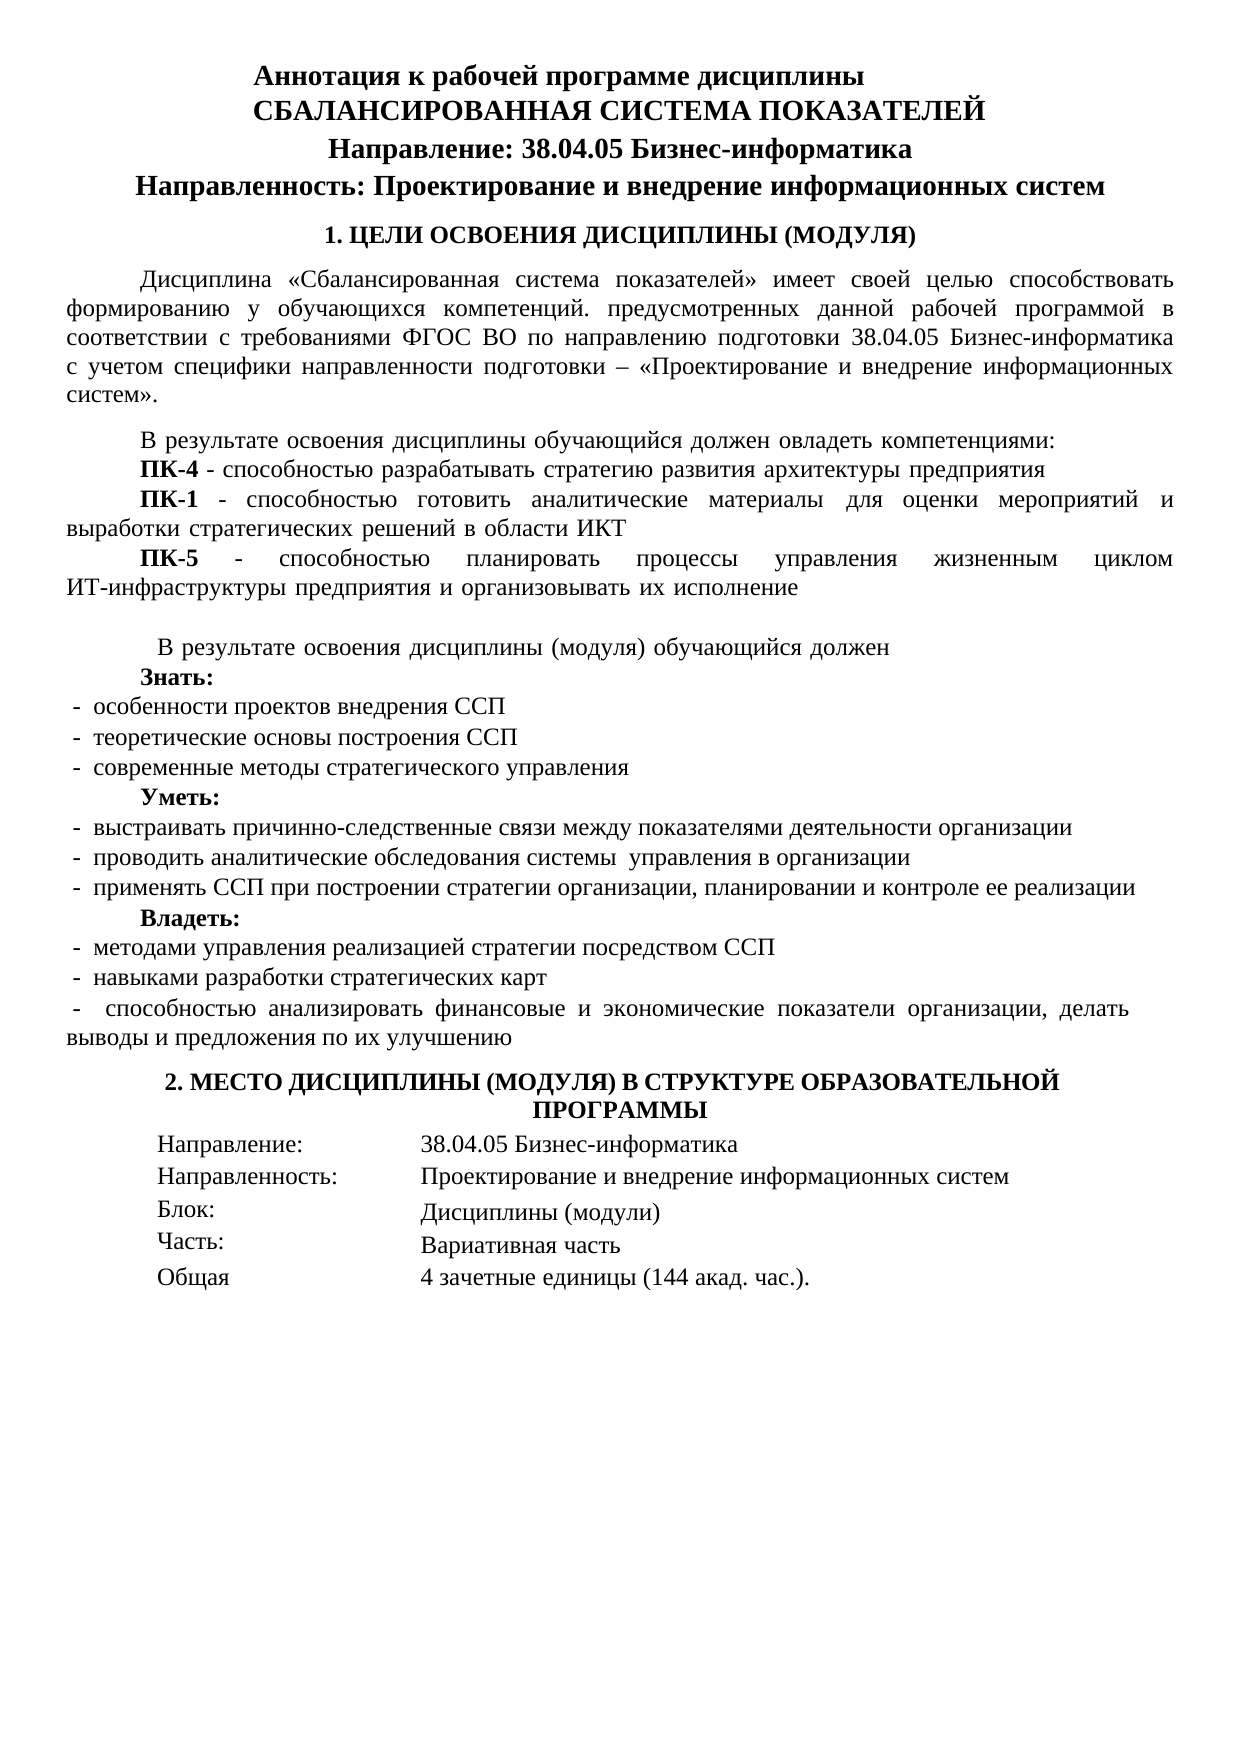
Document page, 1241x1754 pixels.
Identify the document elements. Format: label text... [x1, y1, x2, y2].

subtitle Уметь: [140, 782, 1188, 811]
list проводить аналитические обследования системы управления в организации [72, 842, 1188, 871]
text Направление: 38.04.05 Бизнес-информатика [157, 1129, 1188, 1158]
text ПК-4 - способностью разрабатывать стратегию развития архитектуры предприятия [140, 454, 1188, 483]
subtitle Владеть: [140, 903, 1188, 931]
list навыками разработки стратегических карт [72, 962, 1188, 991]
list выстраивать причинно-следственные связи между показателями деятельности организации [72, 812, 1188, 841]
list особенности проектов внедрения ССП [72, 691, 1188, 720]
text СБАЛАНСИРОВАННАЯ СИСТЕМА ПОКАЗАТЕЛЕЙ [252, 93, 986, 127]
text В результате освоения дисциплины (модуля) обучающийся должен [157, 632, 1188, 661]
list методами управления реализацией стратегии посредством ССП [72, 932, 1188, 961]
list способностью анализировать финансовые и экономические показатели организации, делать выводы и предложения по их улучшению [66, 993, 1174, 1050]
subtitle МЕСТО ДИСЦИПЛИНЫ (МОДУЛЯ) В СТРУКТУРЕ ОБРАЗОВАТЕЛЬНОЙ ПРОГРАММЫ [164, 1067, 1062, 1124]
list теоретические основы построения ССП [72, 722, 1188, 750]
text Направление: 38.04.05 Бизнес-информатика Направленность: Проектирование и внедрение информационных систем [135, 131, 1141, 202]
text В результате освоения дисциплины обучающийся должен овладеть компетенциями: [140, 425, 1188, 453]
subtitle Знать: [140, 662, 1188, 690]
text Дисциплины (модули) Вариативная часть [420, 1197, 662, 1258]
list применять ССП при построении стратегии организации, планировании и контроле ее реализации [72, 872, 1188, 901]
text Направленность: Проектирование и внедрение информационных систем [157, 1161, 1188, 1190]
text Дисциплина «Сбалансированная система показателей» имеет своей целью способствовать формированию у обучающихся компетенций. предусмотренных данной рабочей программой в соответствии с требованиями ФГОС ВО по направлению подготовки 38.04.05 Бизнес-информатика с учетом специфики направленности подготовки – «Проектирование и внедрение информационных систем». [66, 264, 1174, 408]
text ПК-1 - способностью готовить аналитические материалы для оценки мероприятий и выработки стратегических решений в области ИКТ [66, 484, 1174, 542]
text Общая 4 зачетные единицы (144 акад. час.). [157, 1262, 1188, 1291]
text Блок: Часть: [157, 1194, 226, 1255]
list современные методы стратегического управления [72, 752, 1188, 781]
subtitle ЦЕЛИ ОСВОЕНИЯ ДИСЦИПЛИНЫ (МОДУЛЯ) [324, 220, 1188, 249]
text ПК-5 - способностью планировать процессы управления жизненным циклом ИТ-инфраструктуры предприятия и организовывать их исполнение [66, 543, 1174, 601]
